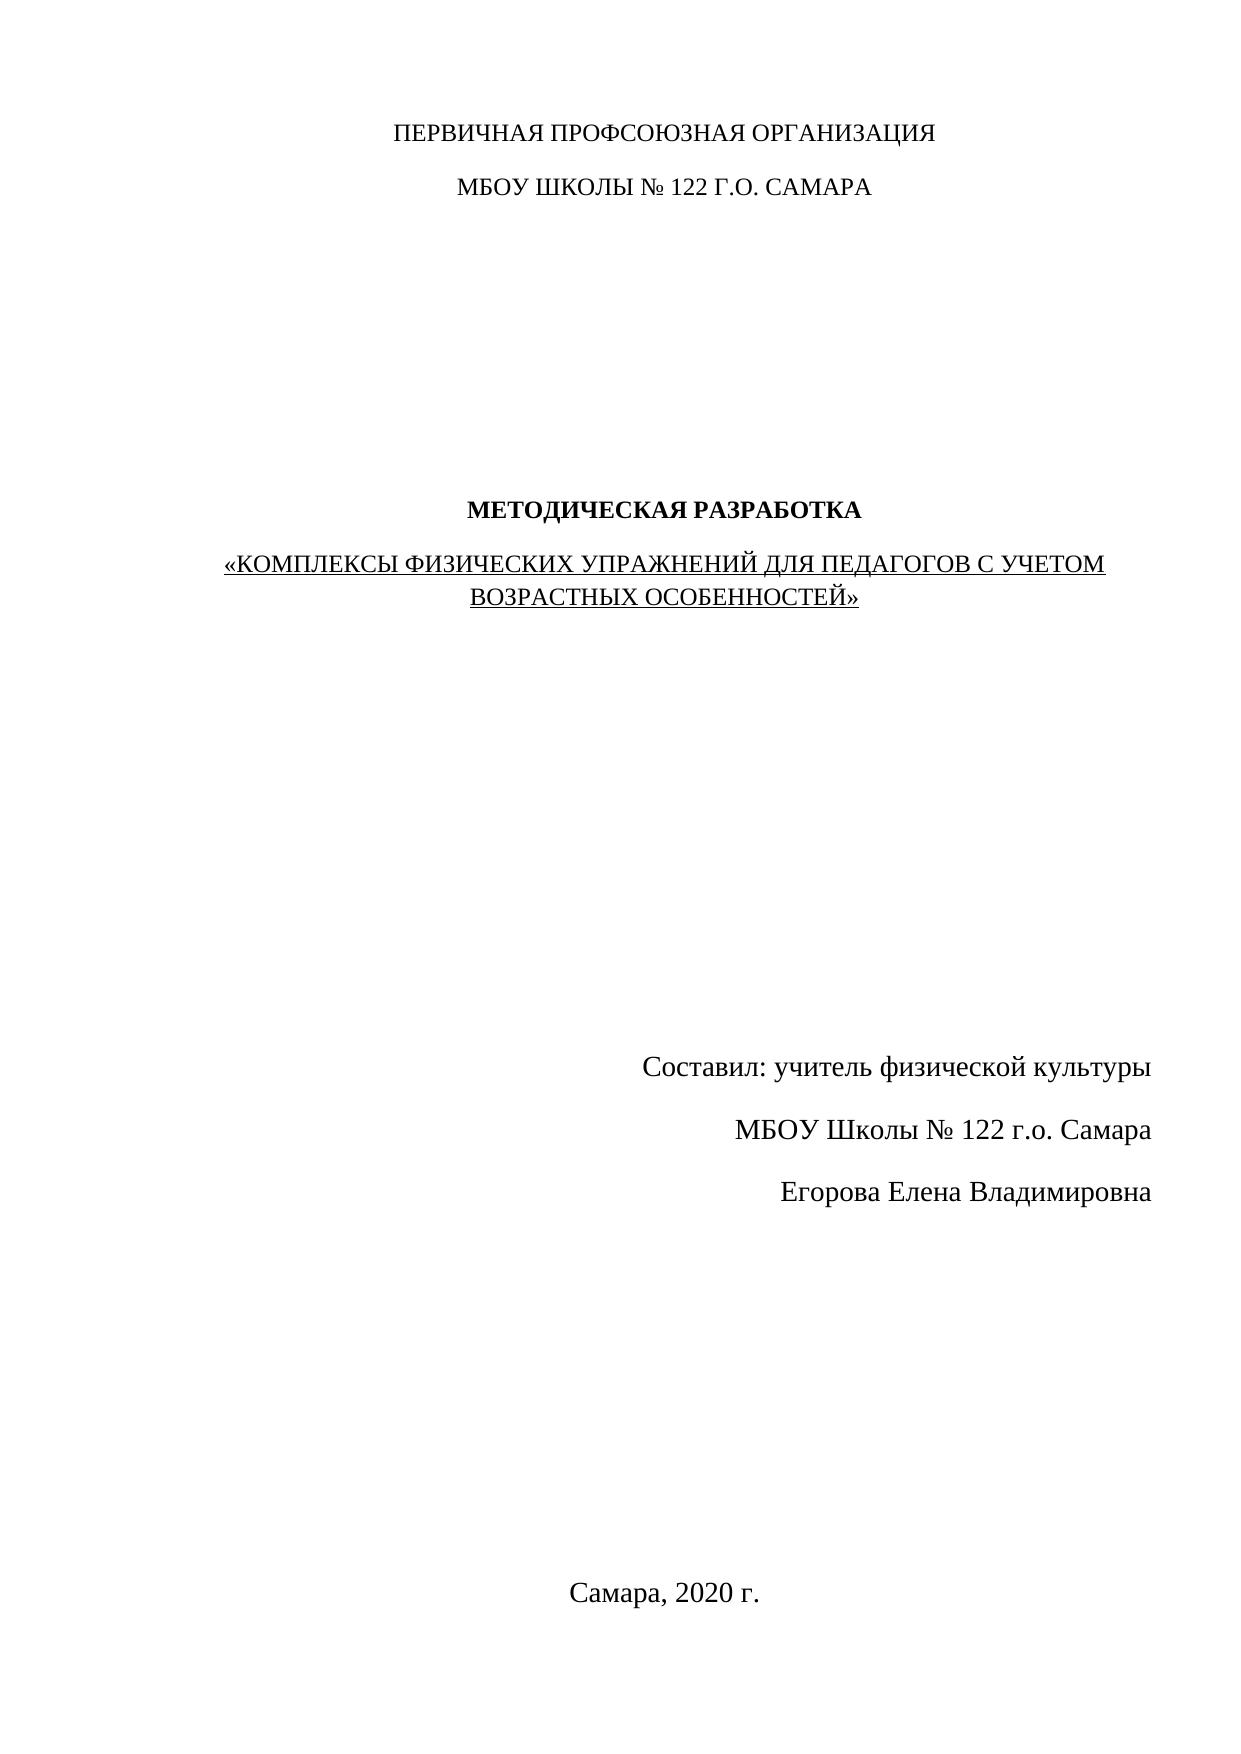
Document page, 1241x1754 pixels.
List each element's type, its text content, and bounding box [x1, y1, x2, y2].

text МЕТОДИЧЕСКАЯ РАЗРАБОТКА [177, 495, 1152, 524]
text Егорова Елена Владимировна [177, 1174, 1152, 1208]
text МБОУ Школы № 122 г.о. Самара [177, 1112, 1152, 1145]
text МБОУ ШКОЛЫ № 122 Г.О. САМАРА [177, 172, 1152, 201]
text «КОМПЛЕКСЫ ФИЗИЧЕСКИХ УПРАЖНЕНИЙ ДЛЯ ПЕДАГОГОВ С УЧЕТОМ ВОЗРАСТНЫХ ОСОБЕННОСТЕЙ» [177, 549, 1152, 611]
text Самара, 2020 г. [177, 1575, 1152, 1608]
text ПЕРВИЧНАЯ ПРОФСОЮЗНАЯ ОРГАНИЗАЦИЯ [177, 118, 1152, 147]
text Составил: учитель физической культуры [177, 1049, 1152, 1083]
